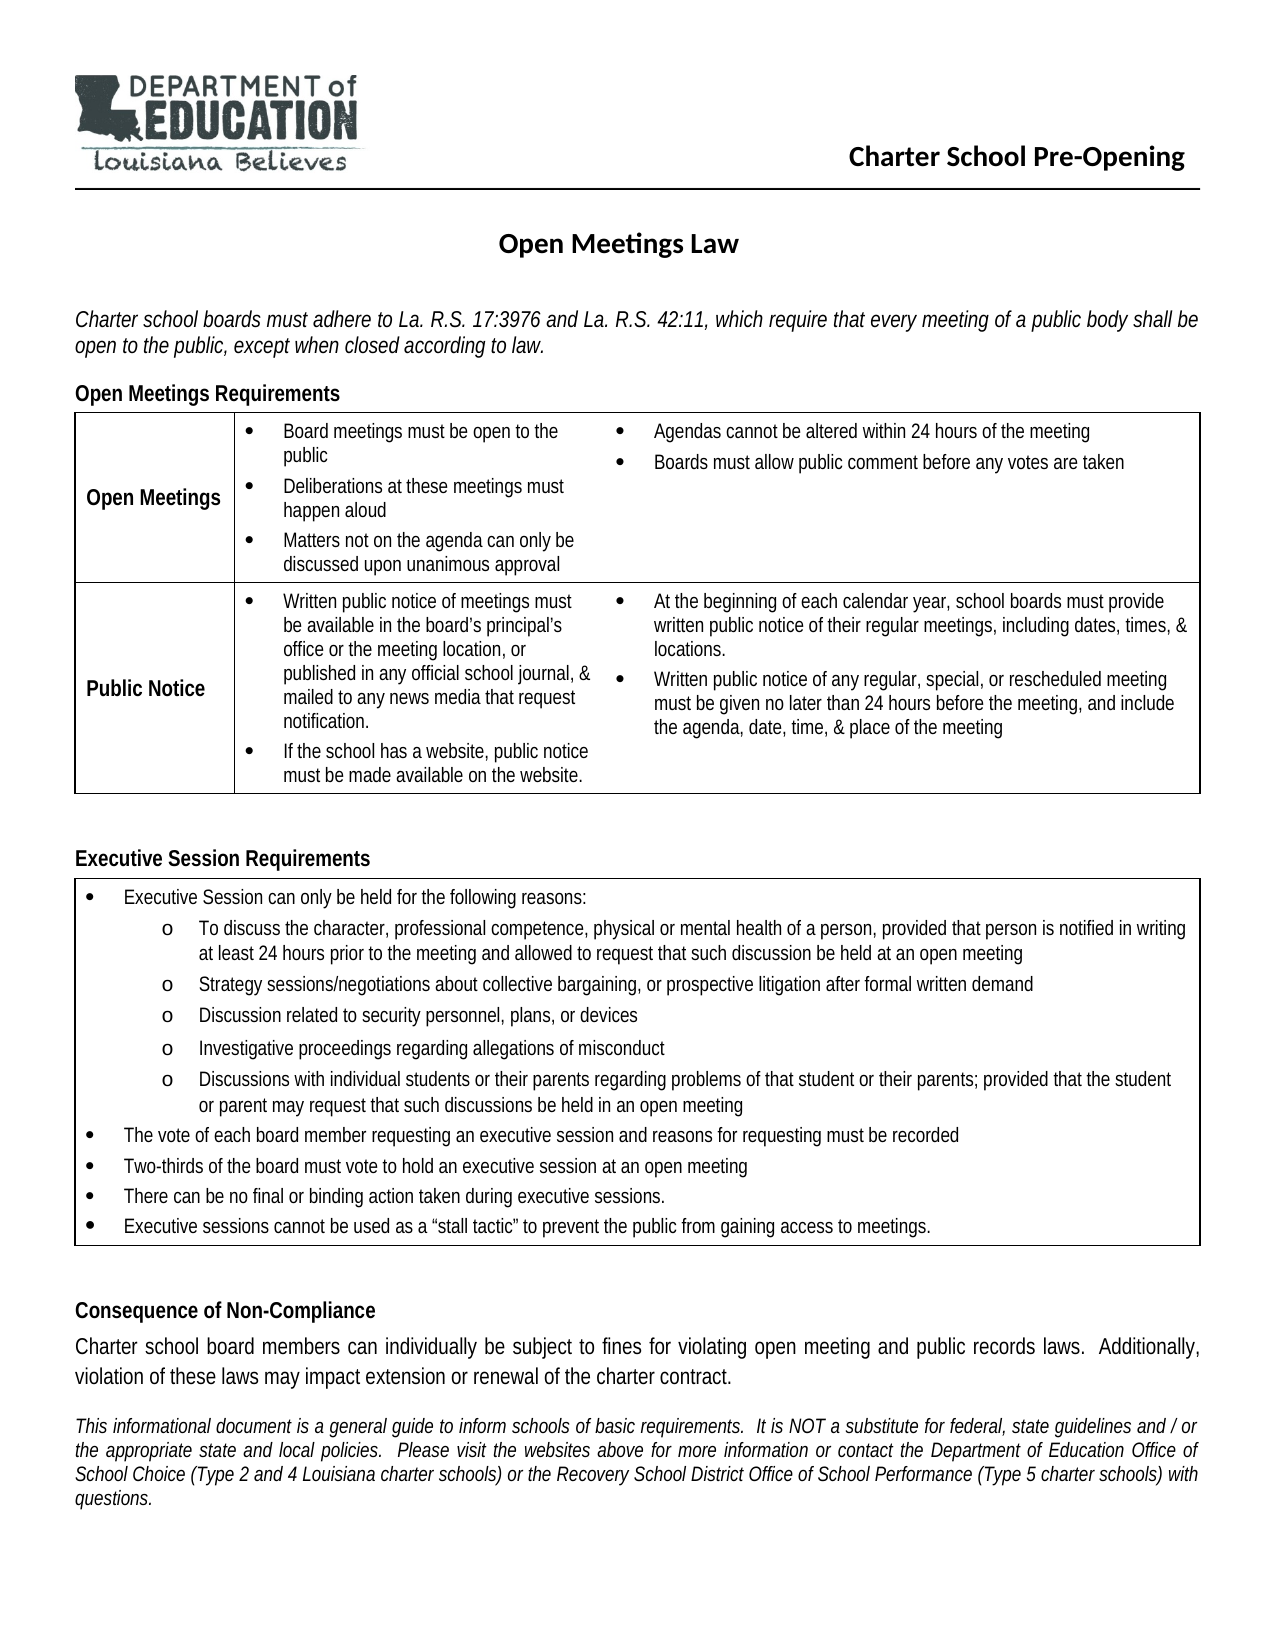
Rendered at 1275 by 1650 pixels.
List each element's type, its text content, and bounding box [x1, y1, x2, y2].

text Executive Session Requirements [75, 845, 1200, 872]
text Open Meetings Requirements [75, 379, 1200, 406]
table_header Agendas cannot be altered within 24 hours of the meeting Boards must allow public comment before any votes are taken [605, 413, 1199, 582]
table_header Board meetings must be open to the public Deliberations at these meetings must happen aloud Matters not on the agenda can only be discussed upon unanimous approval [235, 413, 605, 582]
picture [75, 75, 1200, 190]
text Open Meetings Law [112, 225, 1125, 261]
table_header Open Meetings [76, 413, 234, 582]
text Charter school board members can individually be subject to fines for violating open meeting and public records laws. Additionally, violation of these laws may impact extension or renewal of the charter contract. [75, 1333, 1200, 1390]
table_header Executive Session can only be held for the following reasons: To discuss the character, professional competence, physical or mental health of a person, provided that person is notified in writing at least 24 hours prior to the meeting and allowed to request that such discussion be held at an open meeting Strategy sessions/negotiations about collective bargaining, or prospective litigation after formal written demand Discussion related to security personnel, plans, or devices Investigative proceedings regarding allegations of misconduct Discussions with individual students or their parents regarding problems of that student or their parents; provided that the student or parent may request that such discussions be held in an open meeting The vote of each board member requesting an executive session and reasons for requesting must be recorded Two-thirds of the board must vote to hold an executive session at an open meeting There can be no final or binding action taken during executive sessions. Executive sessions cannot be used as a “stall tactic” to prevent the public from gaining access to meetings. [76, 879, 1199, 1244]
table_cell At the beginning of each calendar year, school boards must provide written public notice of their regular meetings, including dates, times, & locations. Written public notice of any regular, special, or rescheduled meeting must be given no later than 24 hours before the meeting, and include the agenda, date, time, & place of the meeting [605, 583, 1199, 793]
text This informational document is a general guide to inform schools of basic requirements. It is NOT a substitute for federal, state guidelines and / or the appropriate state and local policies. Please visit the websites above for more information or contact the Department of Education Office of School Choice (Type 2 and 4 Louisiana charter schools) or the Recovery School District Office of School Performance (Type 5 charter schools) with questions. [75, 1414, 1200, 1510]
text Charter school boards must adhere to La. R.S. 17:3976 and La. R.S. 42:11, which require that every meeting of a public body shall be open to the public, except when closed according to law. [75, 306, 1200, 359]
table_cell Public Notice [76, 583, 234, 793]
table_cell Written public notice of meetings must be available in the board’s principal’s office or the meeting location, or published in any official school journal, & mailed to any news media that request notification. If the school has a website, public notice must be made available on the website. [235, 583, 605, 793]
text Consequence of Non-Compliance [75, 1297, 1200, 1323]
